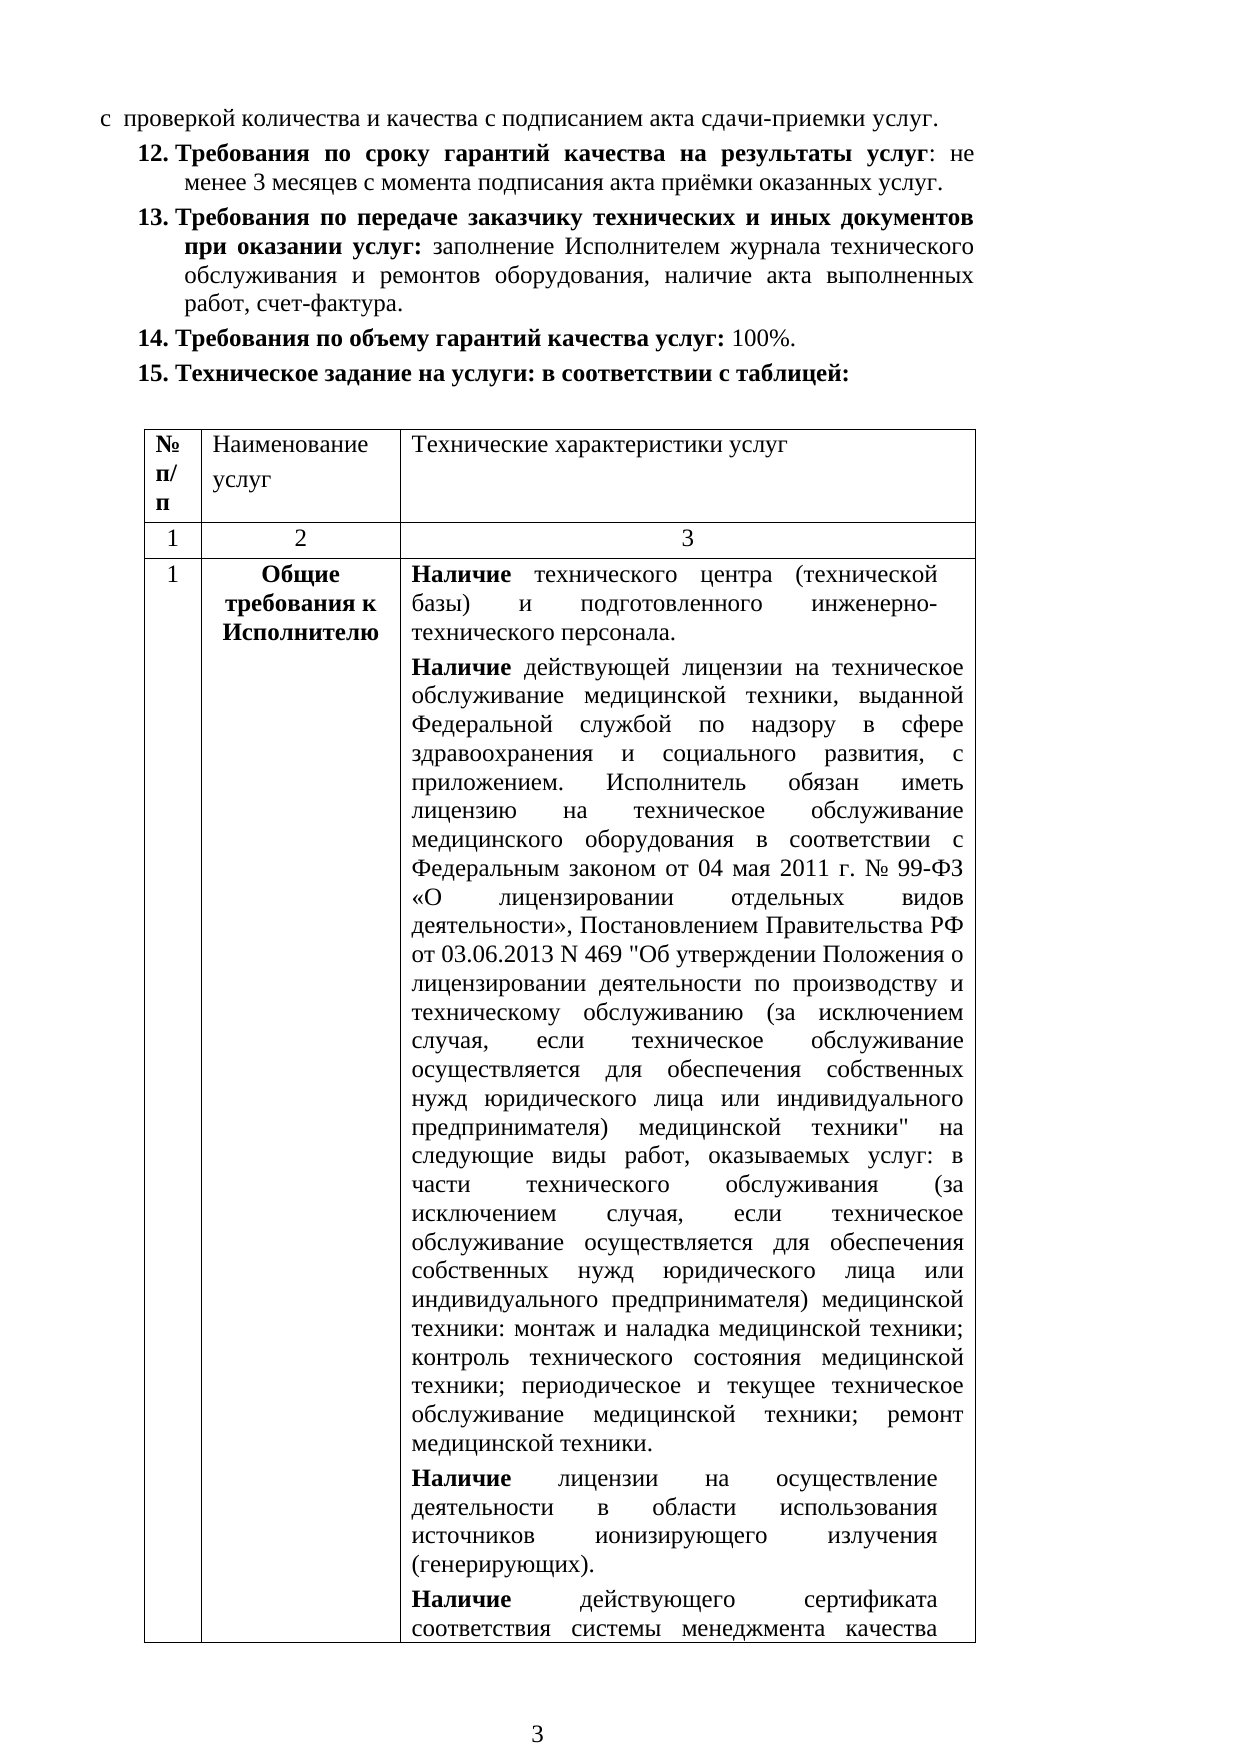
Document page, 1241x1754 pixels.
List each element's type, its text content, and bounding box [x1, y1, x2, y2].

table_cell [202, 559, 400, 1642]
list Требования по объему гарантий качества услуг: 100%. [137, 323, 974, 352]
table_cell 3 [401, 523, 975, 558]
table_header Технические характеристики услуг [401, 430, 975, 522]
list Требования по передаче заказчику технических и иных документов при оказании услуг: заполнение Исполнителем журнала технического обслуживания и ремонтов оборудования, наличие акта выполненных работ, счет-фактура. [137, 202, 974, 317]
list Техническое задание на услуги: в соответствии с таблицей: [137, 358, 974, 387]
list Требования по сроку гарантий качества на результаты услуг: не менее 3 месяцев с момента подписания акта приёмки оказанных услуг. [137, 138, 974, 196]
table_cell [401, 559, 975, 1642]
table_cell 2 [202, 523, 400, 558]
table_cell 1 [145, 523, 201, 558]
text с проверкой количества и качества с подписанием акта сдачи-приемки услуг. [100, 103, 974, 132]
table_cell 1 [145, 559, 201, 1642]
table_header № п/п [145, 430, 201, 522]
table_header Наименование услуг [202, 430, 400, 522]
